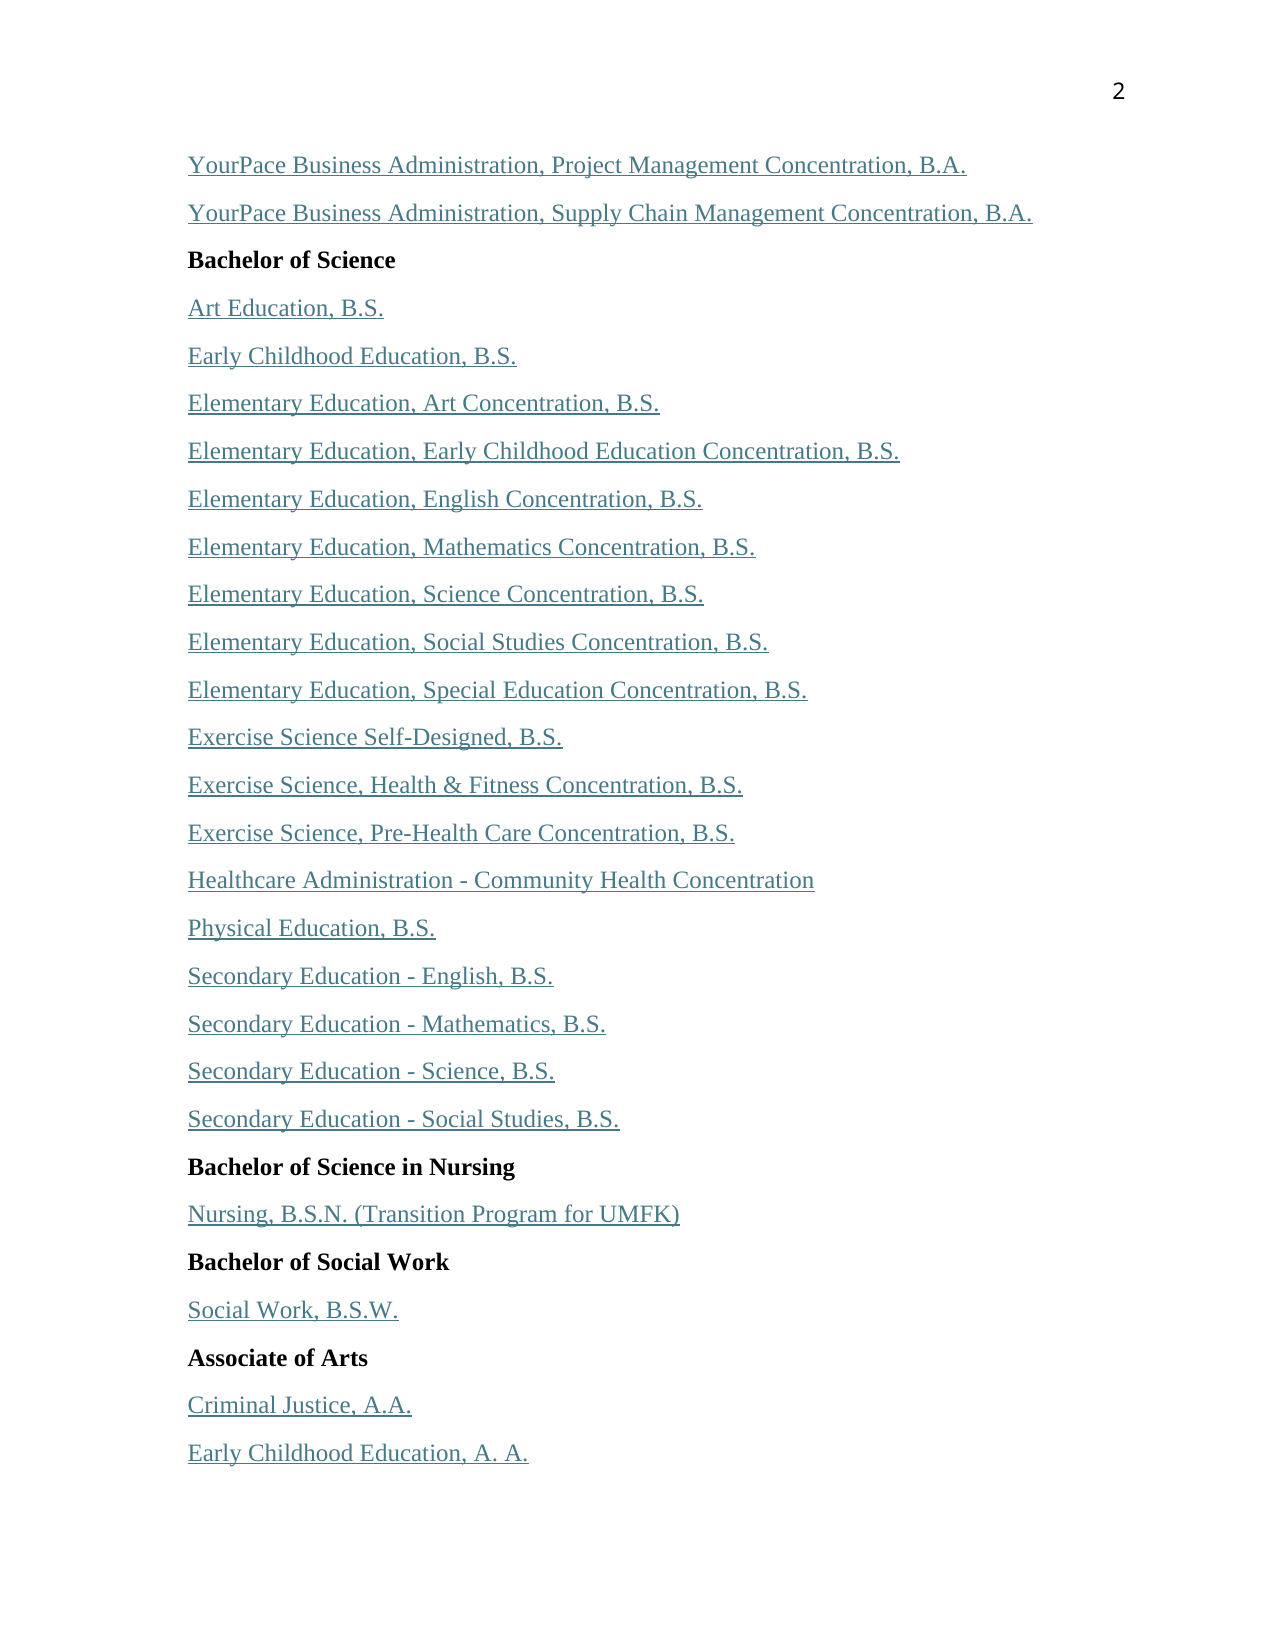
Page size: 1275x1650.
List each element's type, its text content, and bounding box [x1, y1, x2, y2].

text Healthcare Administration - Community Health Concentration [187, 866, 1125, 894]
text Associate of Arts [187, 1343, 1125, 1371]
text Secondary Education - Social Studies, B.S. [187, 1104, 1125, 1133]
text Criminal Justice, A.A. [187, 1390, 1125, 1419]
text Elementary Education, Special Education Concentration, B.S. [187, 675, 1125, 703]
text Bachelor of Social Work [187, 1247, 1125, 1276]
text Secondary Education - Science, B.S. [187, 1056, 1125, 1085]
text Early Childhood Education, A. A. [187, 1438, 1125, 1467]
text Exercise Science, Health & Fitness Concentration, B.S. [187, 770, 1125, 799]
text Exercise Science, Pre-Health Care Concentration, B.S. [187, 818, 1125, 847]
text Bachelor of Science in Nursing [187, 1152, 1125, 1181]
text Elementary Education, Science Concentration, B.S. [187, 579, 1125, 608]
text Elementary Education, English Concentration, B.S. [187, 484, 1125, 513]
text Art Education, B.S. [187, 293, 1125, 322]
text Early Childhood Education, B.S. [187, 341, 1125, 369]
text Elementary Education, Mathematics Concentration, B.S. [187, 532, 1125, 560]
text Social Work, B.S.W. [187, 1295, 1125, 1324]
text Elementary Education, Early Childhood Education Concentration, B.S. [187, 436, 1125, 465]
text YourPace Business Administration, Supply Chain Management Concentration, B.A. [187, 198, 1125, 226]
text Exercise Science Self-Designed, B.S. [187, 722, 1125, 751]
text YourPace Business Administration, Project Management Concentration, B.A. [187, 150, 1125, 179]
text Bachelor of Science [187, 245, 1125, 274]
text Nursing, B.S.N. (Transition Program for UMFK) [187, 1199, 1125, 1228]
text Secondary Education - English, B.S. [187, 961, 1125, 990]
text Physical Education, B.S. [187, 913, 1125, 942]
text Elementary Education, Art Concentration, B.S. [187, 388, 1125, 417]
text Secondary Education - Mathematics, B.S. [187, 1009, 1125, 1037]
text Elementary Education, Social Studies Concentration, B.S. [187, 627, 1125, 656]
